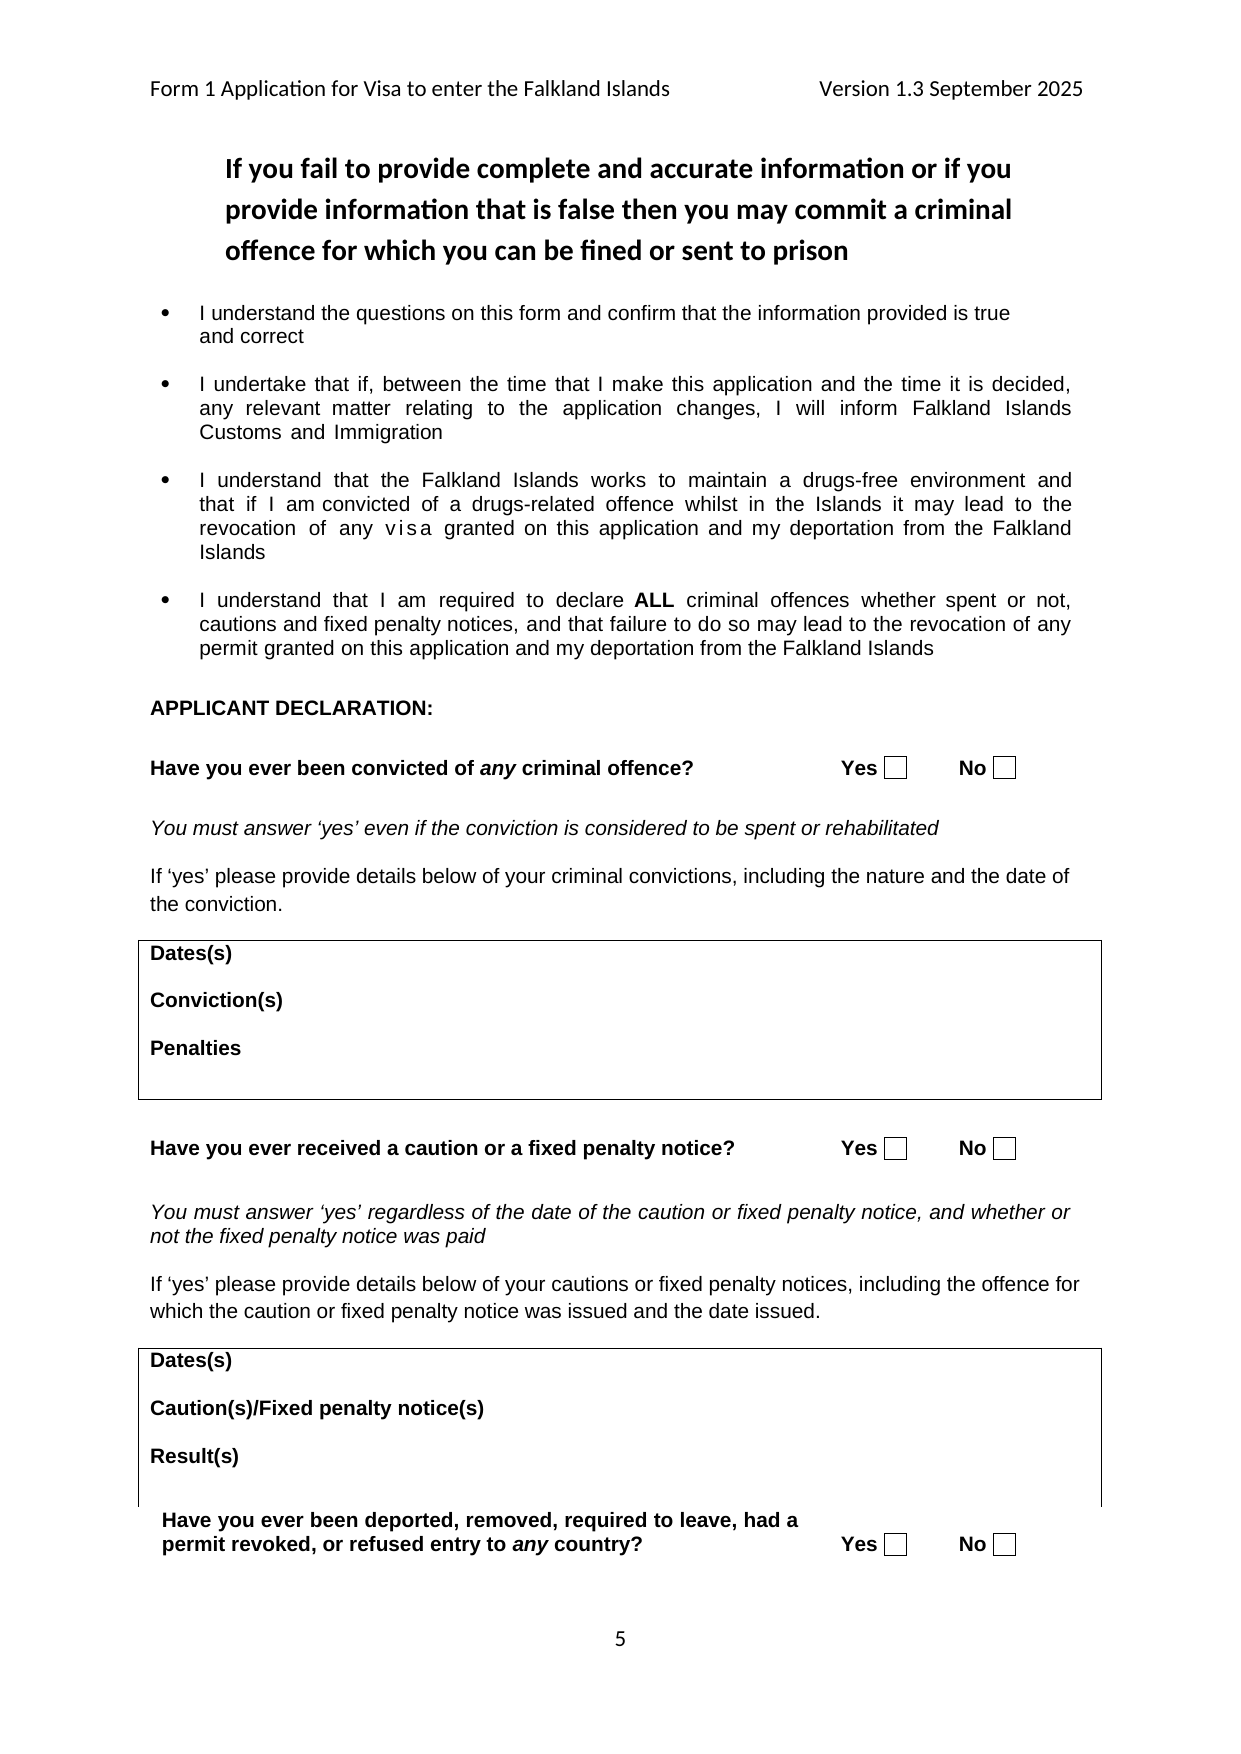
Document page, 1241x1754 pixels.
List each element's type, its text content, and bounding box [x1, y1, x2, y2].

list I undertake that if, between the time that I make this application and the time it is decided, any relevant matter relating to the application changes, I will inform Falkland Islands Customs and Immigration [162, 372, 1072, 444]
text If ‘yes’ please provide details below of your cautions or fixed penalty notices, including the offence for which the caution or fixed penalty notice was issued and the date issued. [150, 1272, 1090, 1323]
table_cell Yes [830, 1508, 947, 1580]
subtitle I understand the questions on this form and confirm that the information provided is true and correct [162, 300, 1011, 348]
table_header Yes [830, 1125, 947, 1171]
table_cell No [948, 1508, 1101, 1580]
text APPLICANT DECLARATION: [150, 696, 1072, 720]
table_header No [948, 1125, 1101, 1171]
table_header Yes [830, 745, 947, 791]
text You must answer ‘yes’ even if the conviction is considered to be spent or rehabilitated [150, 816, 1072, 840]
table_header Dates(s) Conviction(s) Penalties [139, 941, 1101, 1099]
text If you fail to provide complete and accurate information or if you provide information that is false then you may commit a criminal offence for which you can be fined or sent to prison [225, 150, 1090, 267]
list I understand that I am required to declare ALL criminal offences whether spent or not, cautions and fixed penalty notices, and that failure to do so may lead to the revocation of any permit granted on this application and my deportation from the Falkland Islands [162, 588, 1072, 660]
table_header No [948, 745, 1101, 791]
table_header Have you ever received a caution or a fixed penalty notice? [139, 1125, 829, 1171]
list I understand that the Falkland Islands works to maintain a drugs-free environment and that if I am convicted of a drugs-related offence whilst in the Islands it may lead to the revocation of any visa granted on this application and my deportation from the Falkland Islands [162, 468, 1072, 564]
table_header Have you ever been convicted of any criminal offence? [139, 745, 829, 791]
text If ‘yes’ please provide details below of your criminal convictions, including the nature and the date of the conviction. [150, 864, 1090, 915]
table_header Dates(s) Caution(s)/Fixed penalty notice(s) Result(s) [139, 1349, 1101, 1507]
table_cell Have you ever been deported, removed, required to leave, had a permit revoked, or refused entry to any country? [139, 1508, 829, 1580]
text You must answer ‘yes’ regardless of the date of the caution or fixed penalty notice, and whether or not the fixed penalty notice was paid [150, 1200, 1072, 1248]
